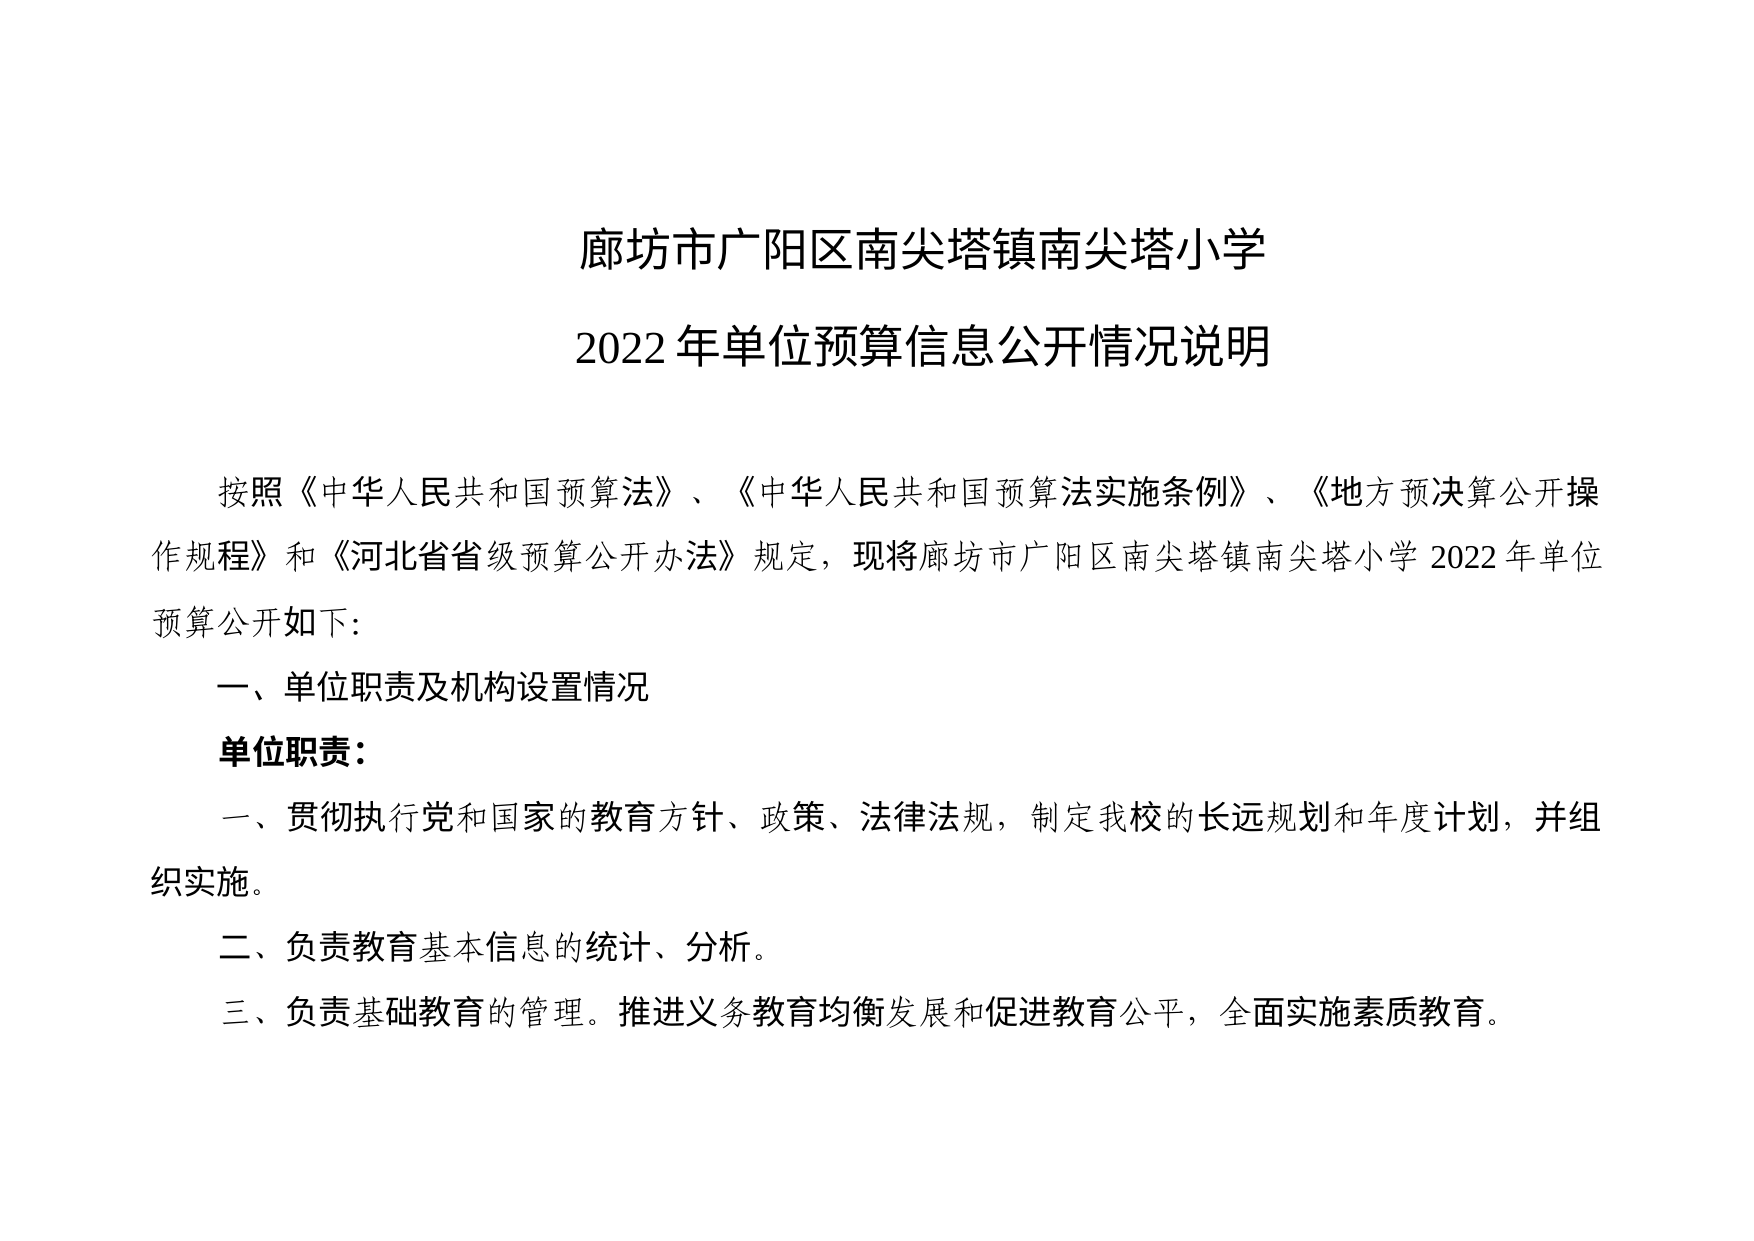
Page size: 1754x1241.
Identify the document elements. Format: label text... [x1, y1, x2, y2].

text 三、负责基础教育的管理。推进义务教育均衡发展和促进教育公平，全面实施素质教育。 [150, 978, 1604, 1043]
text 一、单位职责及机构设置情况 [150, 653, 1604, 718]
text 按照《中华人民共和国预算法》、《中华人民共和国预算法实施条例》、《地方预决算公开操作规程》和《河北省省级预算公开办法》规定，现将廊坊市广阳区南尖塔镇南尖塔小学2022年单位预算公开如下： [150, 458, 1604, 653]
text 单位职责： [150, 718, 1604, 783]
text 廊坊市广阳区南尖塔镇南尖塔小学 [150, 198, 1604, 295]
text 二、负责教育基本信息的统计、分析。 [150, 913, 1604, 978]
text 一、贯彻执行党和国家的教育方针、政策、法律法规，制定我校的长远规划和年度计划，并组织实施。 [150, 783, 1604, 913]
text 2022年单位预算信息公开情况说明 [150, 295, 1604, 393]
